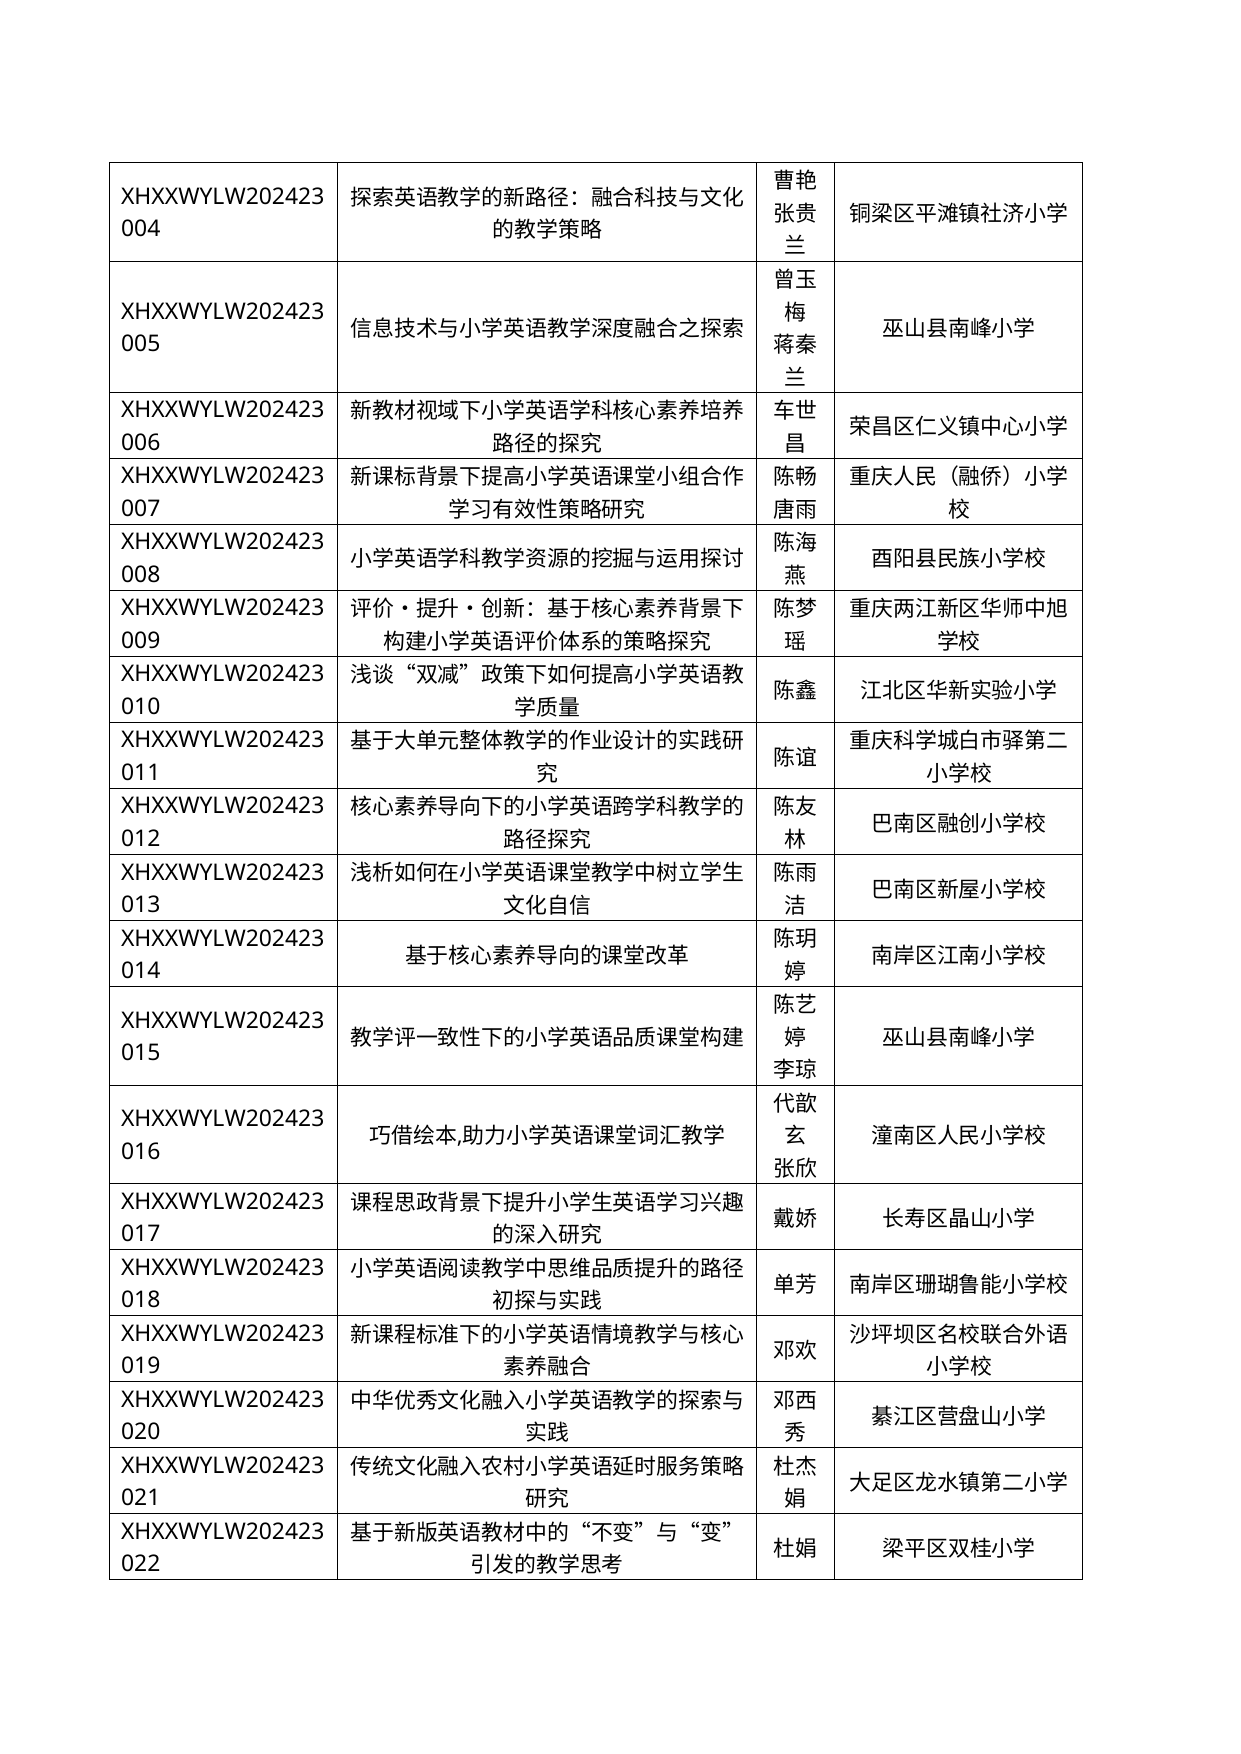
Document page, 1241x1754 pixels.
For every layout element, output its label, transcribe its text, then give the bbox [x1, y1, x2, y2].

table_cell XHXXWYLW202423008 [110, 525, 337, 590]
table_cell XHXXWYLW202423007 [110, 459, 337, 524]
table_cell 綦江区营盘山小学 [835, 1382, 1082, 1447]
table_cell 新教材视域下小学英语学科核心素养培养路径的探究 [338, 393, 756, 458]
table_cell XHXXWYLW202423021 [110, 1448, 337, 1513]
table_cell 沙坪坝区名校联合外语小学校 [835, 1316, 1082, 1381]
table_cell 邓西秀 [757, 1382, 834, 1447]
table_cell 陈玥婷 [757, 921, 834, 986]
table_cell 车世昌 [757, 393, 834, 458]
table_cell 江北区华新实验小学 [835, 657, 1082, 722]
table_cell 重庆人民（融侨）小学校 [835, 459, 1082, 524]
table_cell 课程思政背景下提升小学生英语学习兴趣的深入研究 [338, 1184, 756, 1249]
table_cell XHXXWYLW202423004 [110, 163, 337, 261]
table_cell 南岸区珊瑚鲁能小学校 [835, 1250, 1082, 1315]
table_cell 陈海燕 [757, 525, 834, 590]
table_cell 曾玉梅 蒋秦兰 [757, 262, 834, 392]
table_cell 陈谊 [757, 723, 834, 788]
table_cell 小学英语阅读教学中思维品质提升的路径初探与实践 [338, 1250, 756, 1315]
table_cell 大足区龙水镇第二小学 [835, 1448, 1082, 1513]
table_cell 曹艳张贵兰 [757, 163, 834, 261]
table_cell XHXXWYLW202423005 [110, 262, 337, 392]
table_cell XHXXWYLW202423018 [110, 1250, 337, 1315]
table_cell 铜梁区平滩镇社济小学 [835, 163, 1082, 261]
table_cell 陈梦瑶 [757, 591, 834, 656]
table_cell XHXXWYLW202423012 [110, 789, 337, 854]
table_cell 核心素养导向下的小学英语跨学科教学的路径探究 [338, 789, 756, 854]
table_cell 陈鑫 [757, 657, 834, 722]
table_cell 浅析如何在小学英语课堂教学中树立学生文化自信 [338, 855, 756, 920]
table_cell XHXXWYLW202423010 [110, 657, 337, 722]
table_cell XHXXWYLW202423016 [110, 1086, 337, 1183]
table_cell 巫山县南峰小学 [835, 987, 1082, 1084]
table_cell 重庆两江新区华师中旭学校 [835, 591, 1082, 656]
table_cell XHXXWYLW202423013 [110, 855, 337, 920]
table_cell 巫山县南峰小学 [835, 262, 1082, 392]
table_cell 陈畅 唐雨 [757, 459, 834, 524]
table_cell 新课程标准下的小学英语情境教学与核心素养融合 [338, 1316, 756, 1381]
table_cell XHXXWYLW202423011 [110, 723, 337, 788]
table_cell XHXXWYLW202423009 [110, 591, 337, 656]
table_cell 潼南区人民小学校 [835, 1086, 1082, 1183]
table_cell 长寿区晶山小学 [835, 1184, 1082, 1249]
table_cell 荣昌区仁义镇中心小学 [835, 393, 1082, 458]
table_cell XHXXWYLW202423017 [110, 1184, 337, 1249]
table_cell 单芳 [757, 1250, 834, 1315]
table_cell 信息技术与小学英语教学深度融合之探索 [338, 262, 756, 392]
table_cell 基于新版英语教材中的“不变”与“变”引发的教学思考 [338, 1514, 756, 1579]
table_cell XHXXWYLW202423022 [110, 1514, 337, 1579]
table_cell 评价•提升•创新：基于核心素养背景下构建小学英语评价体系的策略探究 [338, 591, 756, 656]
table_cell 探索英语教学的新路径：融合科技与文化的教学策略 [338, 163, 756, 261]
table_cell 小学英语学科教学资源的挖掘与运用探讨 [338, 525, 756, 590]
table_cell 重庆科学城白市驿第二小学校 [835, 723, 1082, 788]
table_cell 邓欢 [757, 1316, 834, 1381]
table_cell 戴娇 [757, 1184, 834, 1249]
table_cell 酉阳县民族小学校 [835, 525, 1082, 590]
table_cell 南岸区江南小学校 [835, 921, 1082, 986]
table_cell 梁平区双桂小学 [835, 1514, 1082, 1579]
table_cell 代歆玄 张欣 [757, 1086, 834, 1183]
table_cell 巴南区新屋小学校 [835, 855, 1082, 920]
table_cell XHXXWYLW202423019 [110, 1316, 337, 1381]
table_cell 陈雨洁 [757, 855, 834, 920]
table_cell XHXXWYLW202423020 [110, 1382, 337, 1447]
table_cell 杜娟 [757, 1514, 834, 1579]
table_cell XHXXWYLW202423006 [110, 393, 337, 458]
table_cell 陈艺婷 李琼 [757, 987, 834, 1084]
table_cell 传统文化融入农村小学英语延时服务策略研究 [338, 1448, 756, 1513]
table_cell 教学评一致性下的小学英语品质课堂构建 [338, 987, 756, 1084]
table_cell 中华优秀文化融入小学英语教学的探索与实践 [338, 1382, 756, 1447]
table_cell 浅谈“双减”政策下如何提高小学英语教学质量 [338, 657, 756, 722]
table_cell 基于核心素养导向的课堂改革 [338, 921, 756, 986]
table_cell 杜杰娟 [757, 1448, 834, 1513]
table_cell 新课标背景下提高小学英语课堂小组合作学习有效性策略研究 [338, 459, 756, 524]
table_cell 巴南区融创小学校 [835, 789, 1082, 854]
table_cell XHXXWYLW202423014 [110, 921, 337, 986]
table_cell XHXXWYLW202423015 [110, 987, 337, 1084]
table_cell 陈友林 [757, 789, 834, 854]
table_cell 基于大单元整体教学的作业设计的实践研究 [338, 723, 756, 788]
table_cell 巧借绘本,助力小学英语课堂词汇教学 [338, 1086, 756, 1183]
